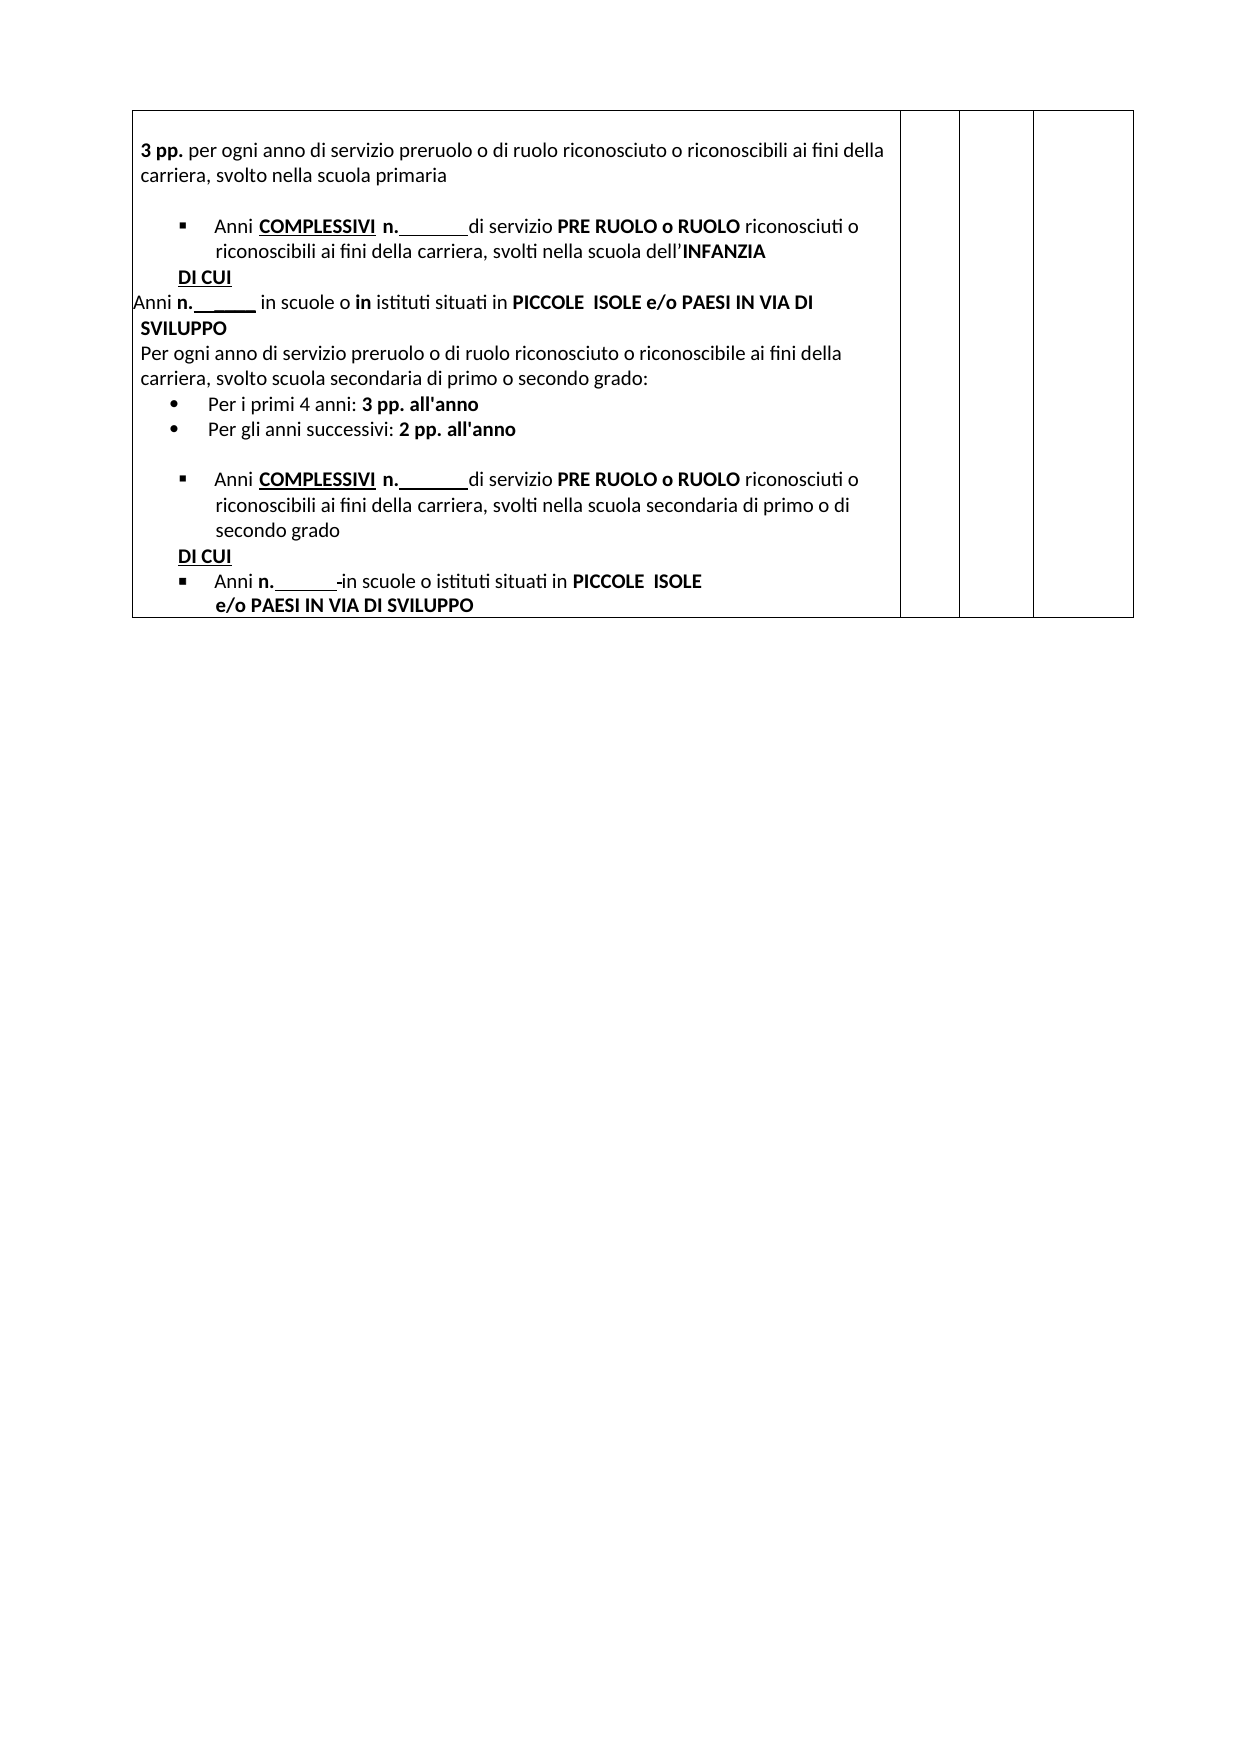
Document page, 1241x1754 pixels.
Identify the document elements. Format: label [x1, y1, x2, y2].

table_header [960, 111, 1033, 617]
table_header [1034, 111, 1133, 617]
table_header [133, 111, 900, 617]
table_header [901, 111, 959, 617]
